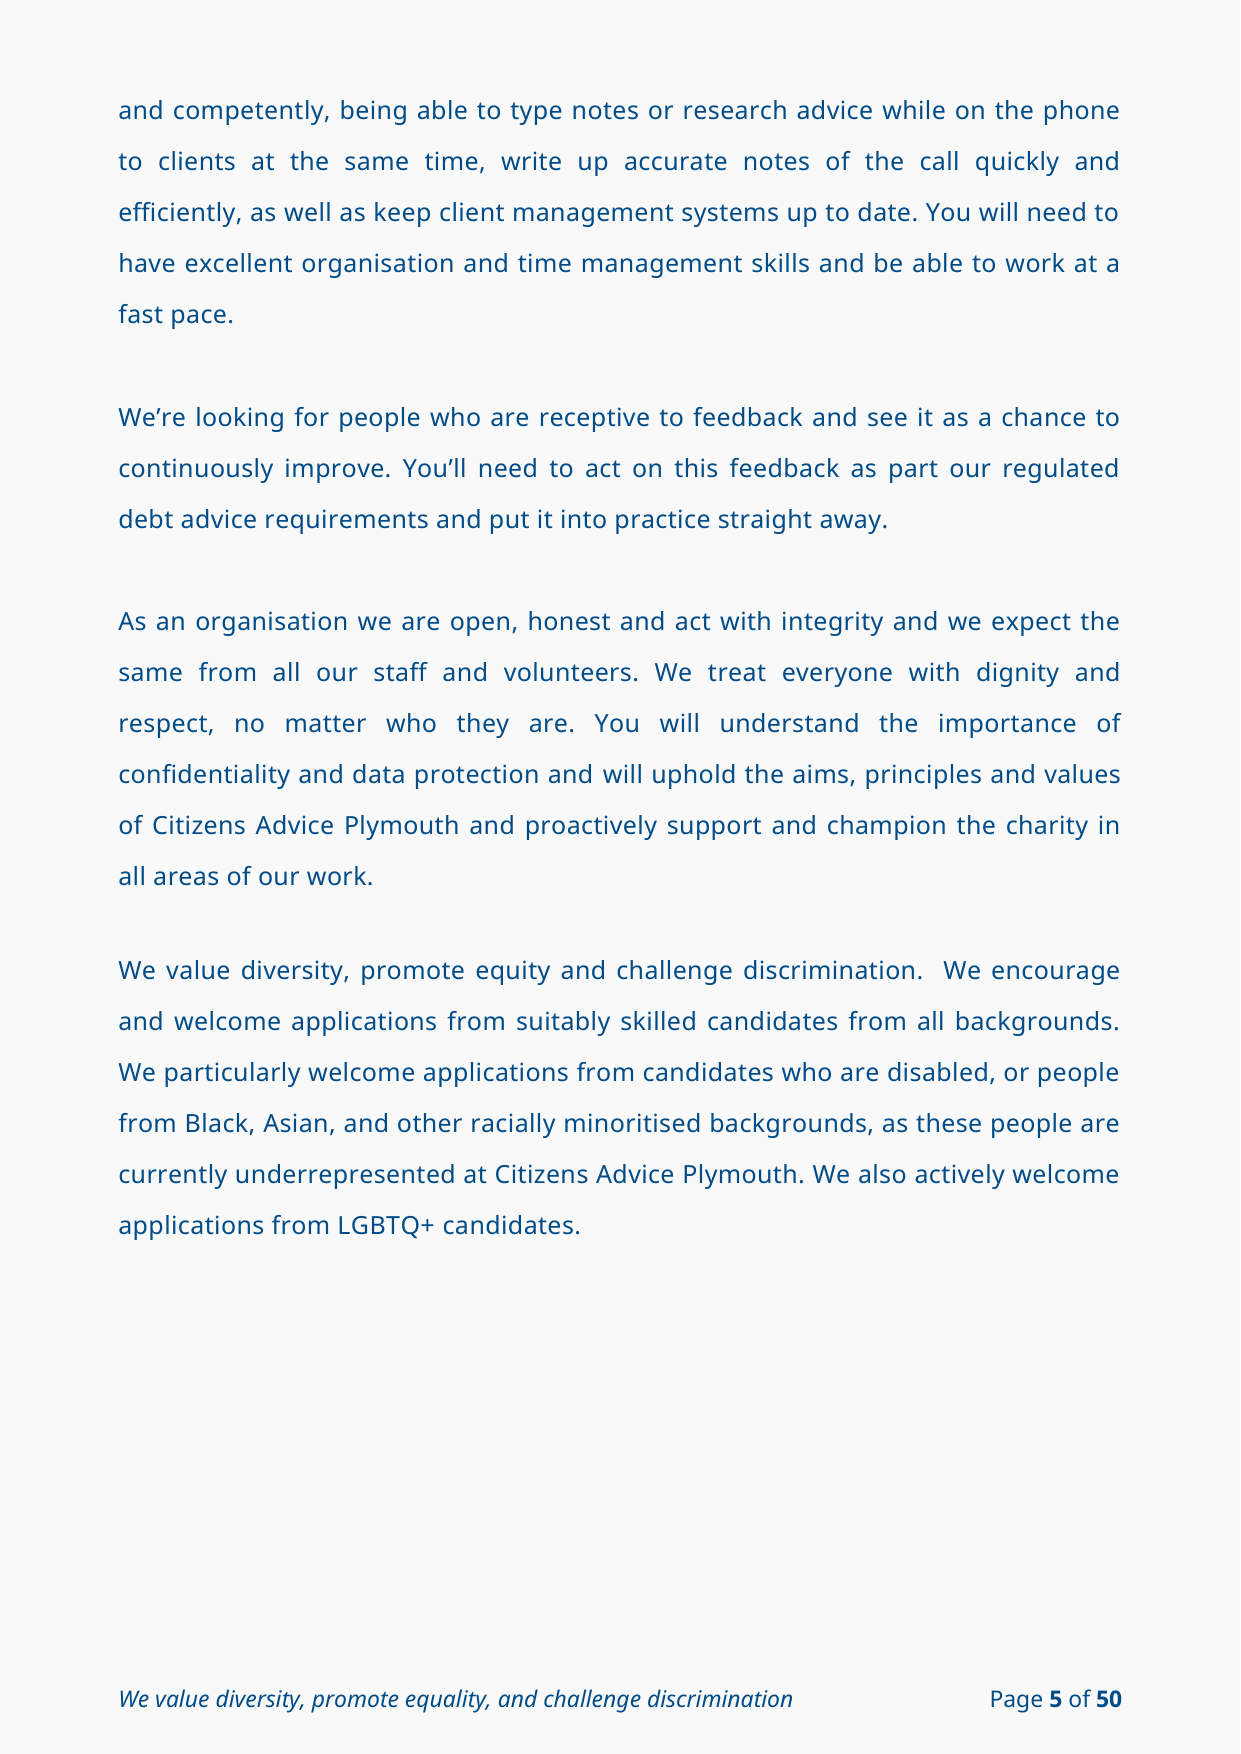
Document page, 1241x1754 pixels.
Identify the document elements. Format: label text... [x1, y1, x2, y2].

text We’re looking for people who are receptive to feedback and see it as a chance to continuously improve. You’ll need to act on this feedback as part our regulated debt advice requirements and put it into practice straight away. [118, 399, 1122, 535]
text As an organisation we are open, honest and act with integrity and we expect the same from all our staff and volunteers. We treat everyone with dignity and respect, no matter who they are. You will understand the importance of confidentiality and data protection and will uphold the aims, principles and values of Citizens Advice Plymouth and proactively support and champion the charity in all areas of our work. [118, 603, 1122, 893]
text We value diversity, promote equity and challenge discrimination. We encourage and welcome applications from suitably skilled candidates from all backgrounds. We particularly welcome applications from candidates who are disabled, or people from Black, Asian, and other racially minoritised backgrounds, as these people are currently underrepresented at Citizens Advice Plymouth. We also actively welcome applications from LGBTQ+ candidates. [118, 953, 1122, 1242]
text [118, 93, 1122, 331]
